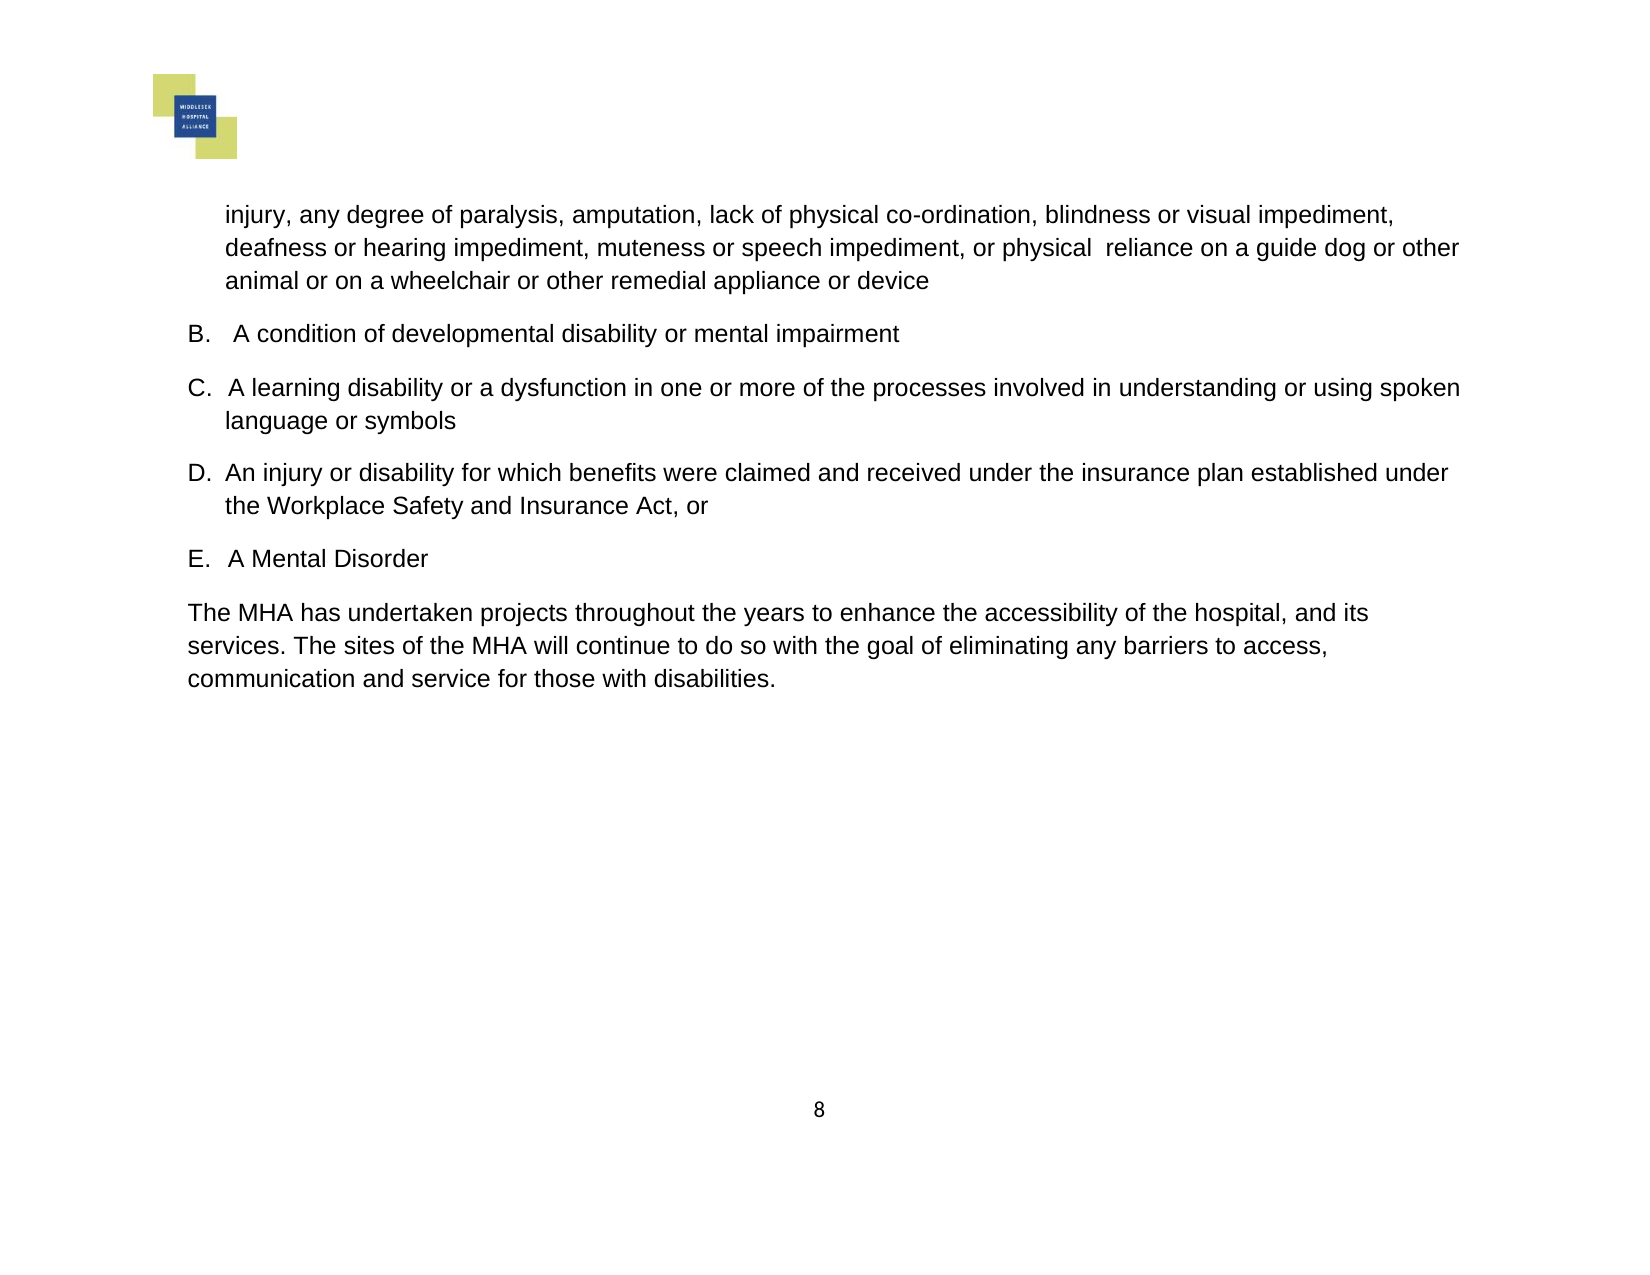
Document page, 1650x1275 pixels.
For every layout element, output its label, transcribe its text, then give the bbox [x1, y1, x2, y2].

picture [153, 74, 237, 159]
text E. A Mental Disorder [187, 544, 1514, 573]
text B. A condition of developmental disability or mental impairment [187, 319, 1514, 348]
text C. A learning disability or a dysfunction in one or more of the processes involved in understanding or using spoken language or symbols [187, 373, 1461, 434]
text The MHA has undertaken projects throughout the years to enhance the accessibility of the hospital, and its services. The sites of the MHA will continue to do so with the goal of eliminating any barriers to access, communication and service for those with disabilities. [187, 598, 1462, 693]
text D. An injury or disability for which benefits were claimed and received under the insurance plan established under the Workplace Safety and Insurance Act, or [187, 458, 1474, 520]
